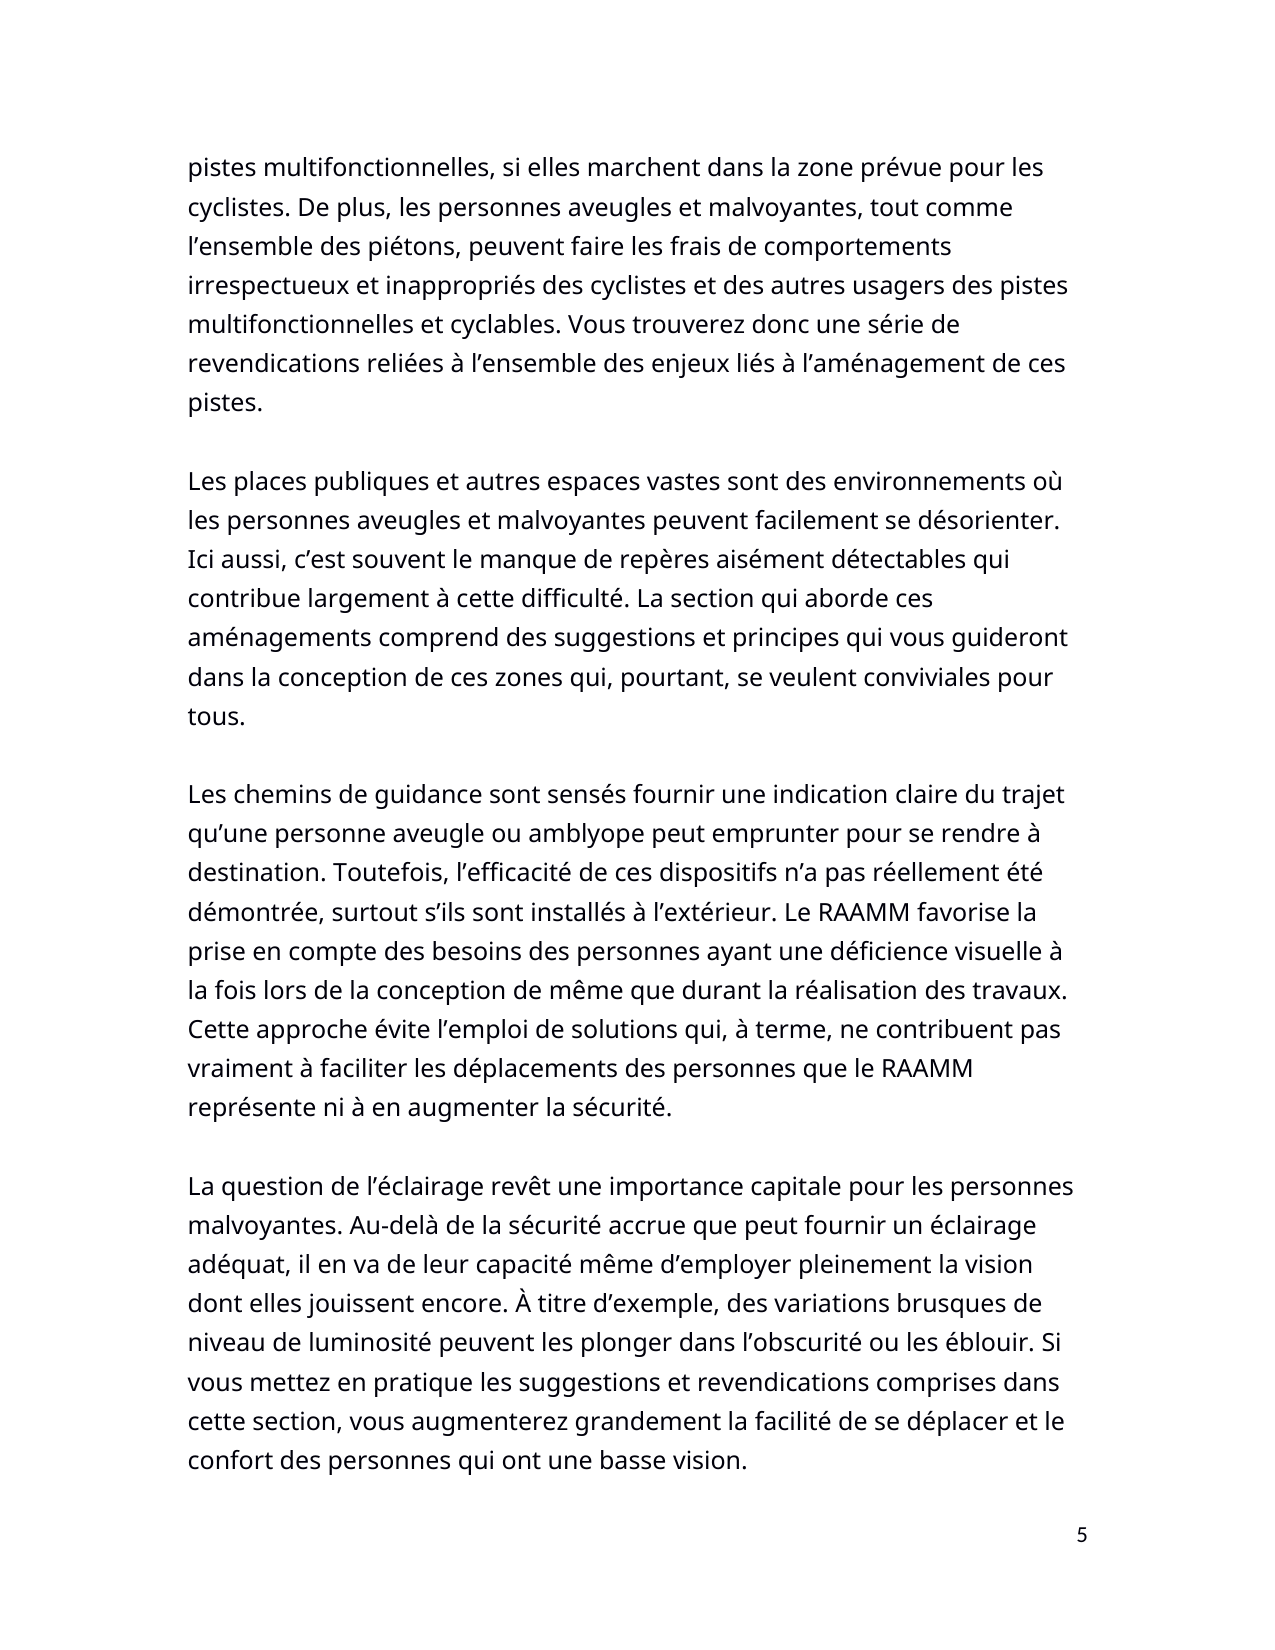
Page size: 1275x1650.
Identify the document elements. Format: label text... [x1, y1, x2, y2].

text La question de l’éclairage revêt une importance capitale pour les personnes malvoyantes. Au-delà de la sécurité accrue que peut fournir un éclairage adéquat, il en va de leur capacité même d’employer pleinement la vision dont elles jouissent encore. À titre d’exemple, des variations brusques de niveau de luminosité peuvent les plonger dans l’obscurité ou les éblouir. Si vous mettez en pratique les suggestions et revendications comprises dans cette section, vous augmenterez grandement la facilité de se déplacer et le confort des personnes qui ont une basse vision. [187, 1168, 1087, 1477]
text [187, 150, 1087, 419]
text Les places publiques et autres espaces vastes sont des environnements où les personnes aveugles et malvoyantes peuvent facilement se désorienter. Ici aussi, c’est souvent le manque de repères aisément détectables qui contribue largement à cette difficulté. La section qui aborde ces aménagements comprend des suggestions et principes qui vous guideront dans la conception de ces zones qui, pourtant, se veulent conviviales pour tous. [187, 463, 1087, 732]
text Les chemins de guidance sont sensés fournir une indication claire du trajet qu’une personne aveugle ou amblyope peut emprunter pour se rendre à destination. Toutefois, l’efficacité de ces dispositifs n’a pas réellement été démontrée, surtout s’ils sont installés à l’extérieur. Le RAAMM favorise la prise en compte des besoins des personnes ayant une déficience visuelle à la fois lors de la conception de même que durant la réalisation des travaux. Cette approche évite l’emploi de solutions qui, à terme, ne contribuent pas vraiment à faciliter les déplacements des personnes que le RAAMM représente ni à en augmenter la sécurité. [187, 777, 1087, 1124]
